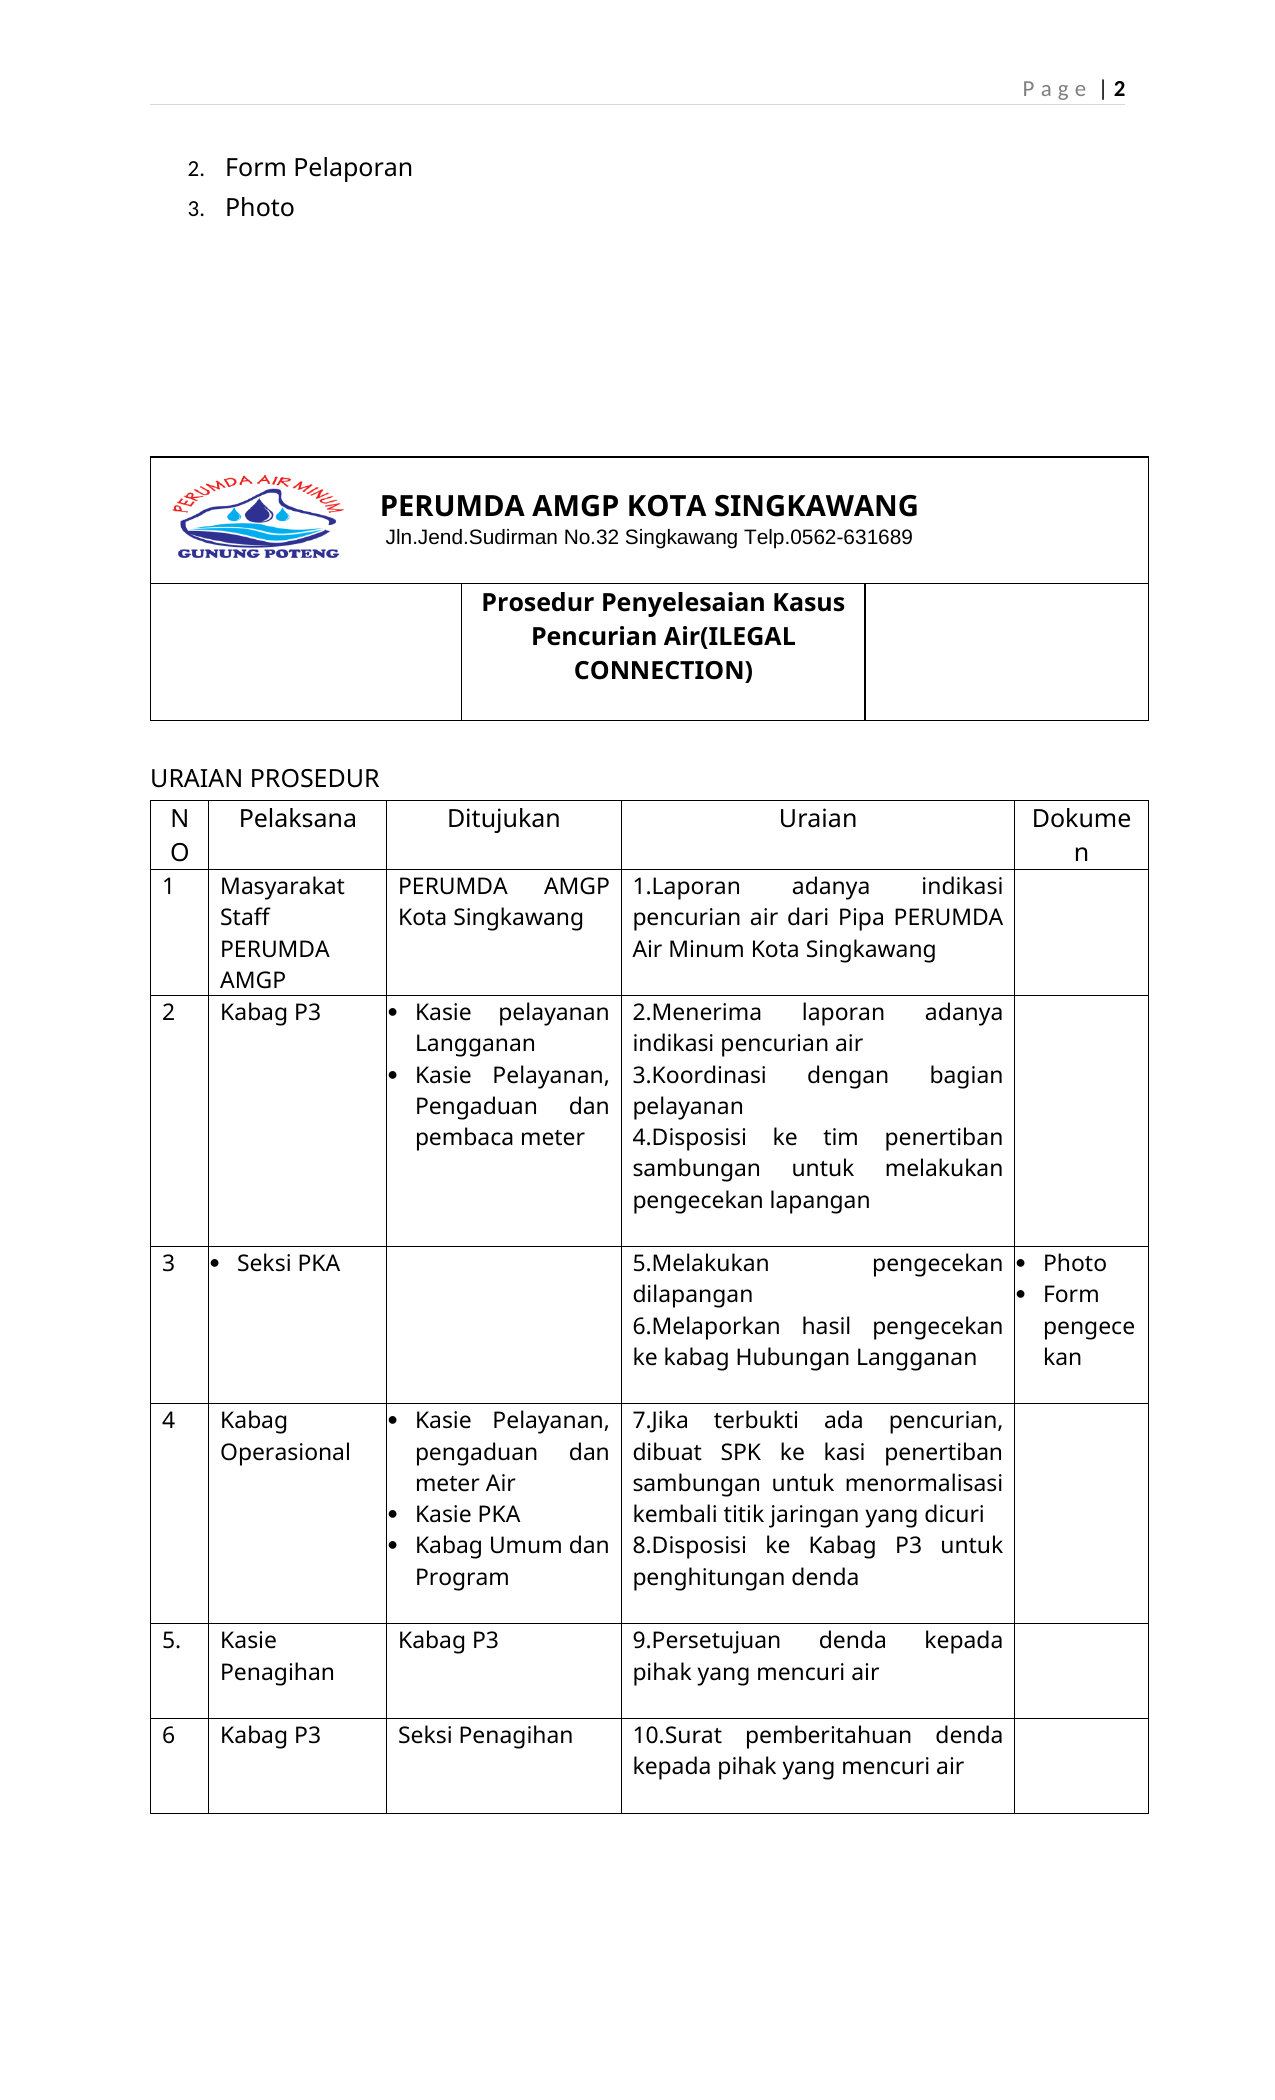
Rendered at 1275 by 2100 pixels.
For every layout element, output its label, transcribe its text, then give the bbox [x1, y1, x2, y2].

table_header Ditujukan [387, 801, 621, 869]
table_header Uraian [622, 801, 1014, 869]
table_cell 5. [151, 1624, 208, 1718]
table_cell 1.Laporan adanya indikasi pencurian air dari Pipa PERUMDA Air Minum Kota Singkawang [622, 870, 1014, 995]
table_cell Prosedur Penyelesaian Kasus Pencurian Air(ILEGAL CONNECTION) [462, 584, 864, 720]
table_cell Masyarakat Staff PERUMDA AMGP [209, 870, 386, 995]
table_cell 2.Menerima laporan adanya indikasi pencurian air 3.Koordinasi dengan bagian pelayanan 4.Disposisi ke tim penertiban sambungan untuk melakukan pengecekan lapangan [622, 996, 1014, 1246]
table_header PERUMDA AMGP KOTA SINGKAWANG Jln.Jend.Sudirman No.32 Singkawang Telp.0562-631689 [151, 458, 1148, 583]
table_cell [151, 584, 461, 720]
table_cell Kasie Pelayanan, pengaduan dan meter Air Kasie PKA Kabag Umum dan Program [387, 1404, 621, 1623]
table_cell 3 [151, 1247, 208, 1403]
table_header Pelaksana [209, 801, 386, 869]
table_cell [1015, 1719, 1148, 1813]
table_cell [1015, 1624, 1148, 1718]
table_cell Kabag P3 [387, 1624, 621, 1718]
table_cell 1 [151, 870, 208, 995]
picture [172, 475, 344, 558]
table_cell PERUMDA AMGP Kota Singkawang [387, 870, 621, 995]
table_cell 5.Melakukan pengecekan dilapangan 6.Melaporkan hasil pengecekan ke kabag Hubungan Langganan [622, 1247, 1014, 1403]
table_cell 10.Surat pemberitahuan denda kepada pihak yang mencuri air [622, 1719, 1014, 1813]
text URAIAN PROSEDUR [150, 761, 1125, 795]
table_header NO [151, 801, 208, 869]
table_cell 9.Persetujuan denda kepada pihak yang mencuri air [622, 1624, 1014, 1718]
table_cell [866, 584, 1148, 720]
table_cell [1015, 870, 1148, 995]
list Form Pelaporan [187, 150, 1125, 184]
table_cell Kasie Penagihan [209, 1624, 386, 1718]
table_cell Seksi Penagihan [387, 1719, 621, 1813]
table_cell Kabag P3 [209, 1719, 386, 1813]
list Photo [187, 189, 1125, 223]
table_cell 6 [151, 1719, 208, 1813]
table_cell Seksi PKA [209, 1247, 386, 1403]
table_cell [387, 1247, 621, 1403]
table_cell Kabag P3 [209, 996, 386, 1246]
table_cell 4 [151, 1404, 208, 1623]
table_cell [1015, 996, 1148, 1246]
table_cell 2 [151, 996, 208, 1246]
table_cell Photo Form pengecekan [1015, 1247, 1148, 1403]
table_header Dokumen [1015, 801, 1148, 869]
table_cell Kabag Operasional [209, 1404, 386, 1623]
table_cell [1015, 1404, 1148, 1623]
table_cell Kasie pelayanan Langganan Kasie Pelayanan, Pengaduan dan pembaca meter [387, 996, 621, 1246]
table_cell 7.Jika terbukti ada pencurian, dibuat SPK ke kasi penertiban sambungan untuk menormalisasi kembali titik jaringan yang dicuri 8.Disposisi ke Kabag P3 untuk penghitungan denda [622, 1404, 1014, 1623]
